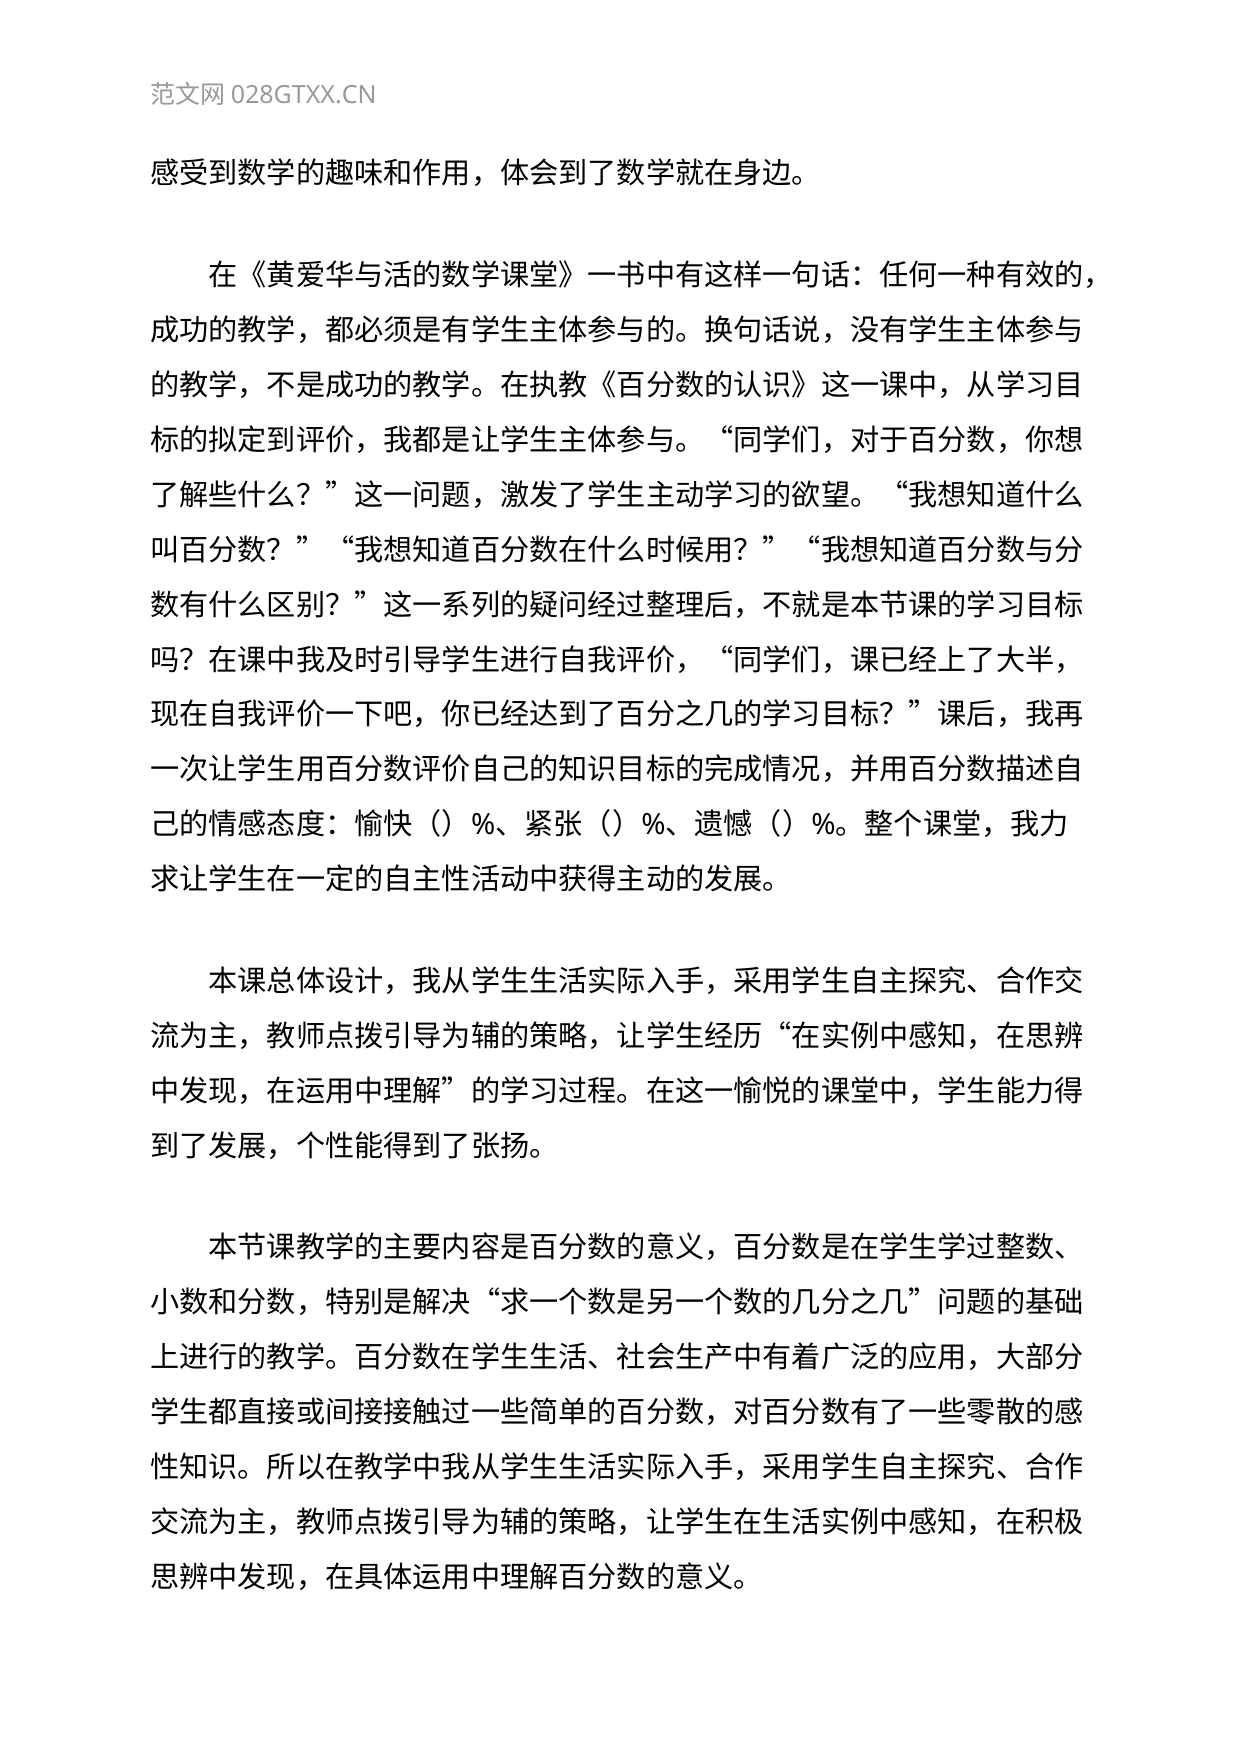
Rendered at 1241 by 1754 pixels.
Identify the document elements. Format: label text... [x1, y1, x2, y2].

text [150, 150, 1090, 192]
text 本课总体设计，我从学生生活实际入手，采用学生自主探究、合作交流为主，教师点拨引导为辅的策略，让学生经历“在实例中感知，在思辨中发现，在运用中理解”的学习过程。在这一愉悦的课堂中，学生能力得到了发展，个性能得到了张扬。 [150, 957, 1090, 1164]
text 本节课教学的主要内容是百分数的意义，百分数是在学生学过整数、小数和分数，特别是解决“求一个数是另一个数的几分之几”问题的基础上进行的教学。百分数在学生生活、社会生产中有着广泛的应用，大部分学生都直接或间接接触过一些简单的百分数，对百分数有了一些零散的感性知识。所以在教学中我从学生生活实际入手，采用学生自主探究、合作交流为主，教师点拨引导为辅的策略，让学生在生活实例中感知，在积极思辨中发现，在具体运用中理解百分数的意义。 [150, 1224, 1090, 1596]
text 在《黄爱华与活的数学课堂》一书中有这样一句话：任何一种有效的，成功的教学，都必须是有学生主体参与的。换句话说，没有学生主体参与的教学，不是成功的教学。在执教《百分数的认识》这一课中，从学习目标的拟定到评价，我都是让学生主体参与。“同学们，对于百分数，你想了解些什么？”这一问题，激发了学生主动学习的欲望。“我想知道什么叫百分数？”“我想知道百分数在什么时候用？”“我想知道百分数与分数有什么区别？”这一系列的疑问经过整理后，不就是本节课的学习目标吗？在课中我及时引导学生进行自我评价，“同学们，课已经上了大半，现在自我评价一下吧，你已经达到了百分之几的学习目标？”课后，我再一次让学生用百分数评价自己的知识目标的完成情况，并用百分数描述自己的情感态度：愉快（）%、紧张（）%、遗憾（）%。整个课堂，我力求让学生在一定的自主性活动中获得主动的发展。 [150, 252, 1090, 898]
